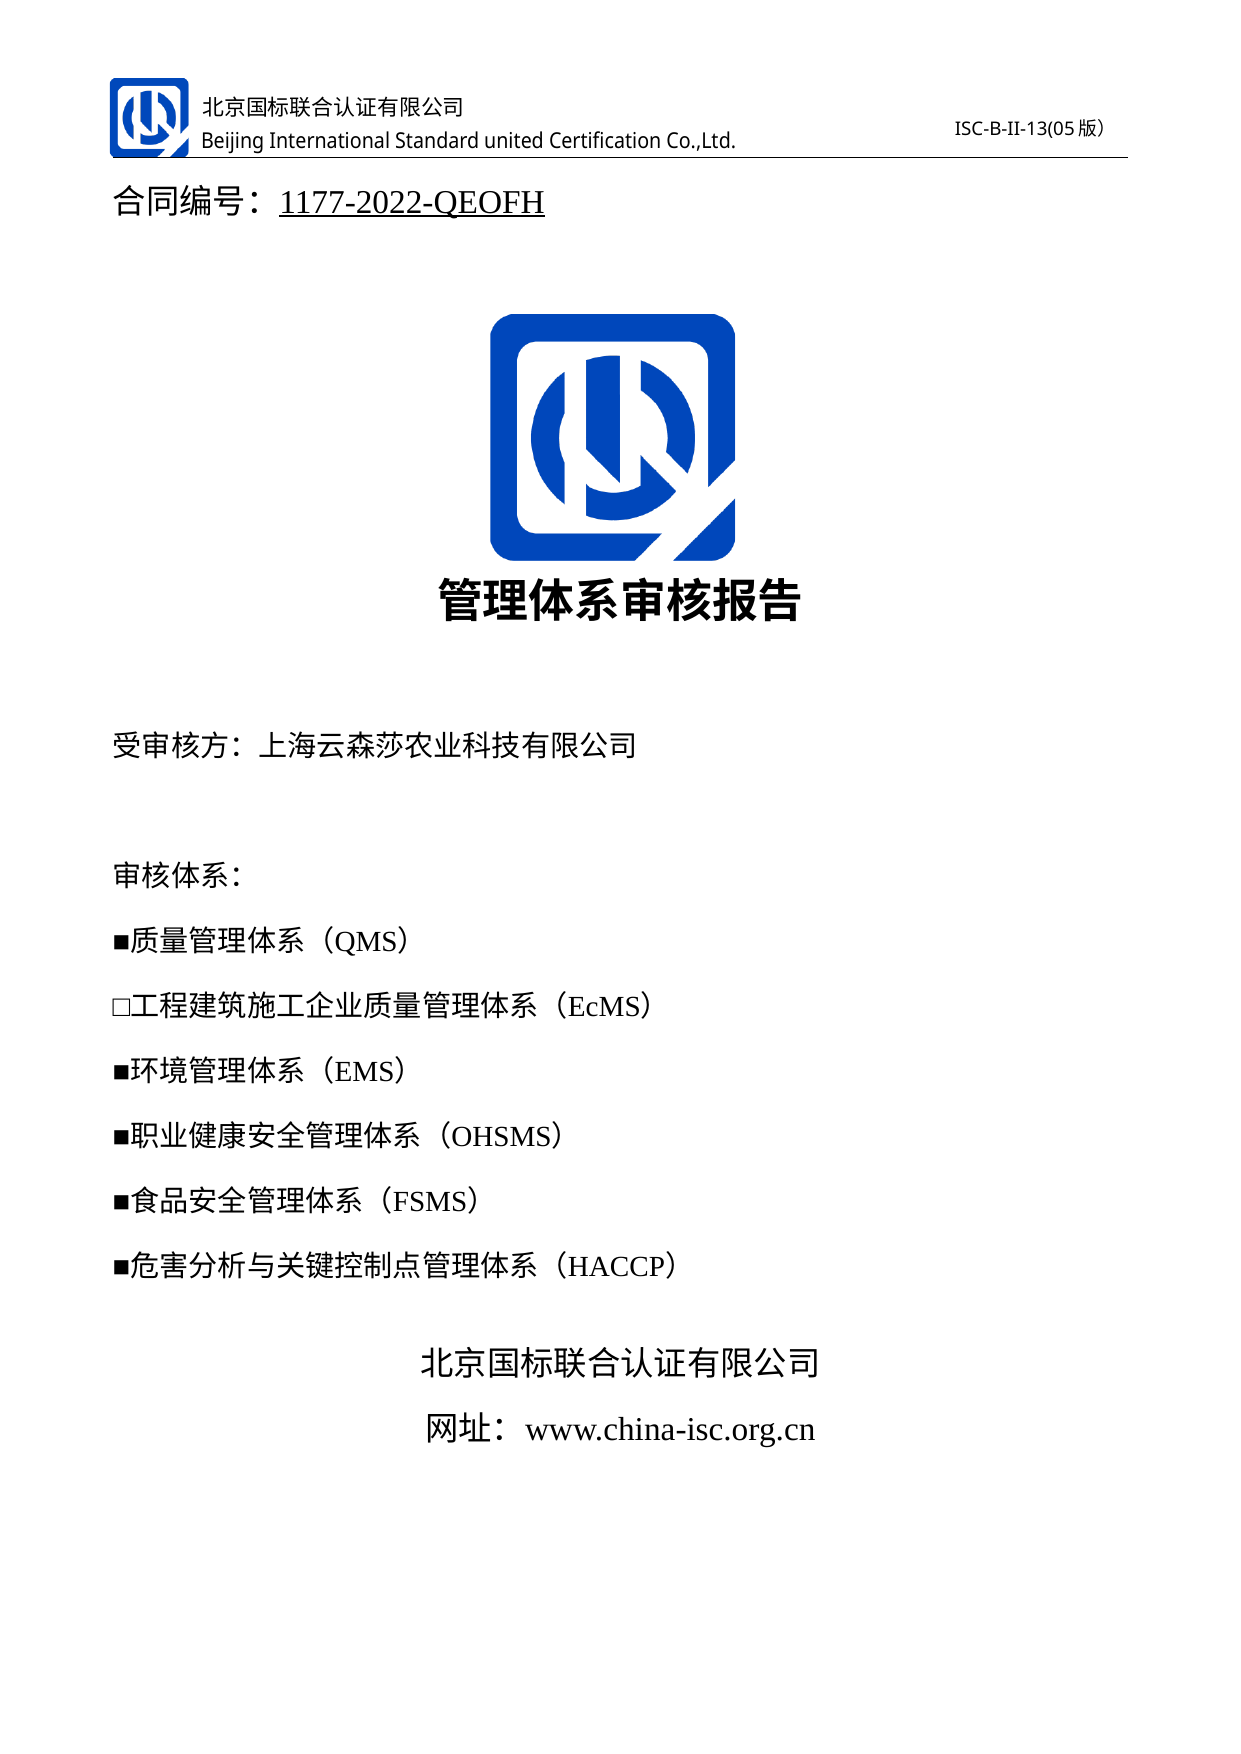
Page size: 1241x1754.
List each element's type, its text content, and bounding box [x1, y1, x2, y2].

picture [490, 314, 736, 548]
text 北京国标联合认证有限公司 [112, 1328, 1128, 1393]
text ■环境管理体系（EMS） [112, 1036, 1128, 1101]
text 合同编号：1177-2022-QEOFH [112, 166, 1128, 231]
picture [109, 78, 189, 158]
text □工程建筑施工企业质量管理体系（EcMS） [112, 971, 1128, 1036]
text 审核体系： [112, 841, 1128, 906]
text ■质量管理体系（QMS） [112, 906, 1128, 971]
text ■职业健康安全管理体系（OHSMS） [112, 1101, 1128, 1166]
text ■危害分析与关键控制点管理体系（HACCP） [112, 1231, 1128, 1296]
text 管理体系审核报告 [112, 548, 1128, 646]
text ■食品安全管理体系（FSMS） [112, 1166, 1128, 1231]
text 受审核方：上海云森莎农业科技有限公司 [112, 711, 1128, 776]
text 网址：www.china-isc.org.cn [112, 1393, 1128, 1458]
